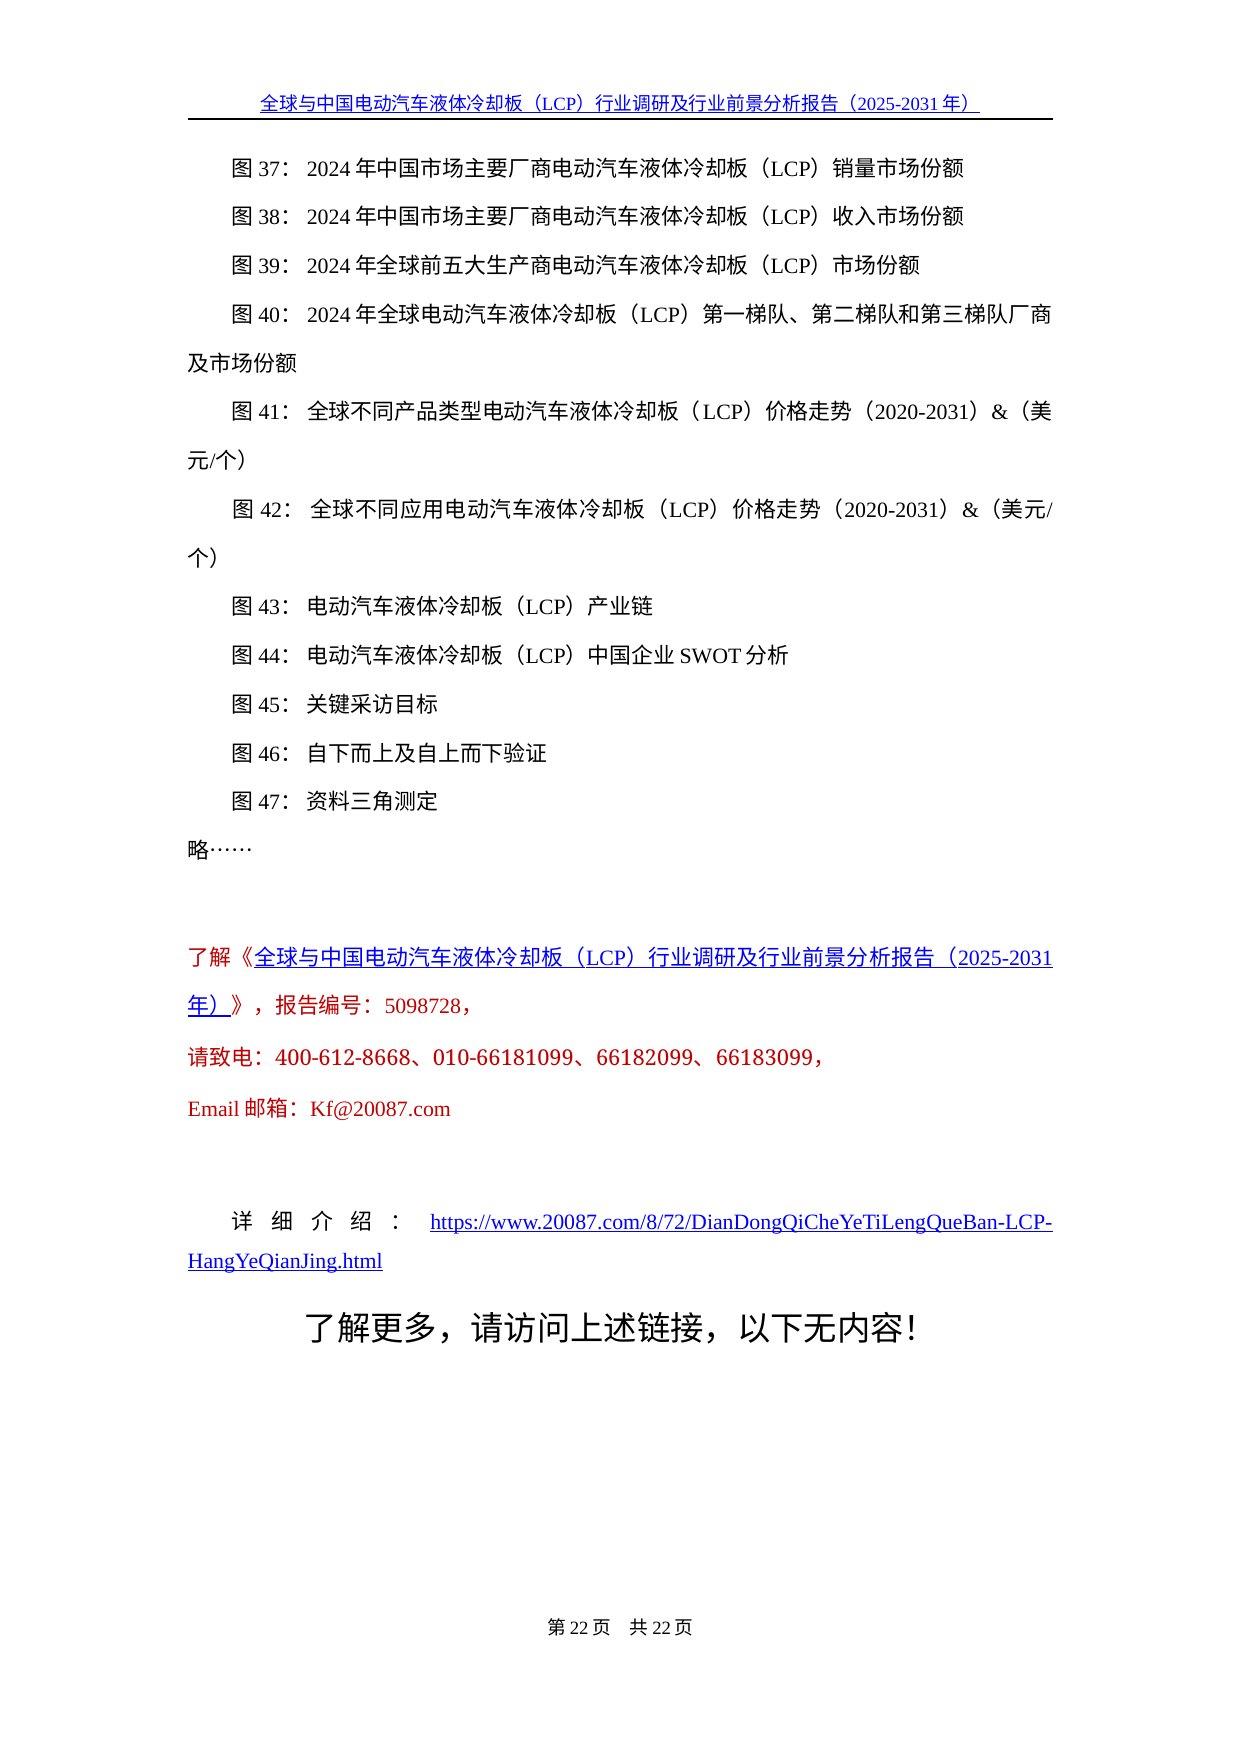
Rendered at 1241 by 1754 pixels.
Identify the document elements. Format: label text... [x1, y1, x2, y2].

title 了解更多，请访问上述链接，以下无内容！ [187, 1293, 1053, 1358]
text 详细介绍：https://www.20087.com/8/72/DianDongQiCheYeTiLengQueBan-LCP-HangYeQianJing.html [187, 1204, 1053, 1277]
text 请致电：400-612-8668、010-66181099、66182099、66183099， [187, 1039, 1053, 1072]
text 了解《全球与中国电动汽车液体冷却板（LCP）行业调研及行业前景分析报告（2025-2031年）》，报告编号：5098728， [187, 939, 1053, 1020]
text Email邮箱：Kf@20087.com [187, 1091, 1053, 1123]
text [187, 150, 1053, 865]
